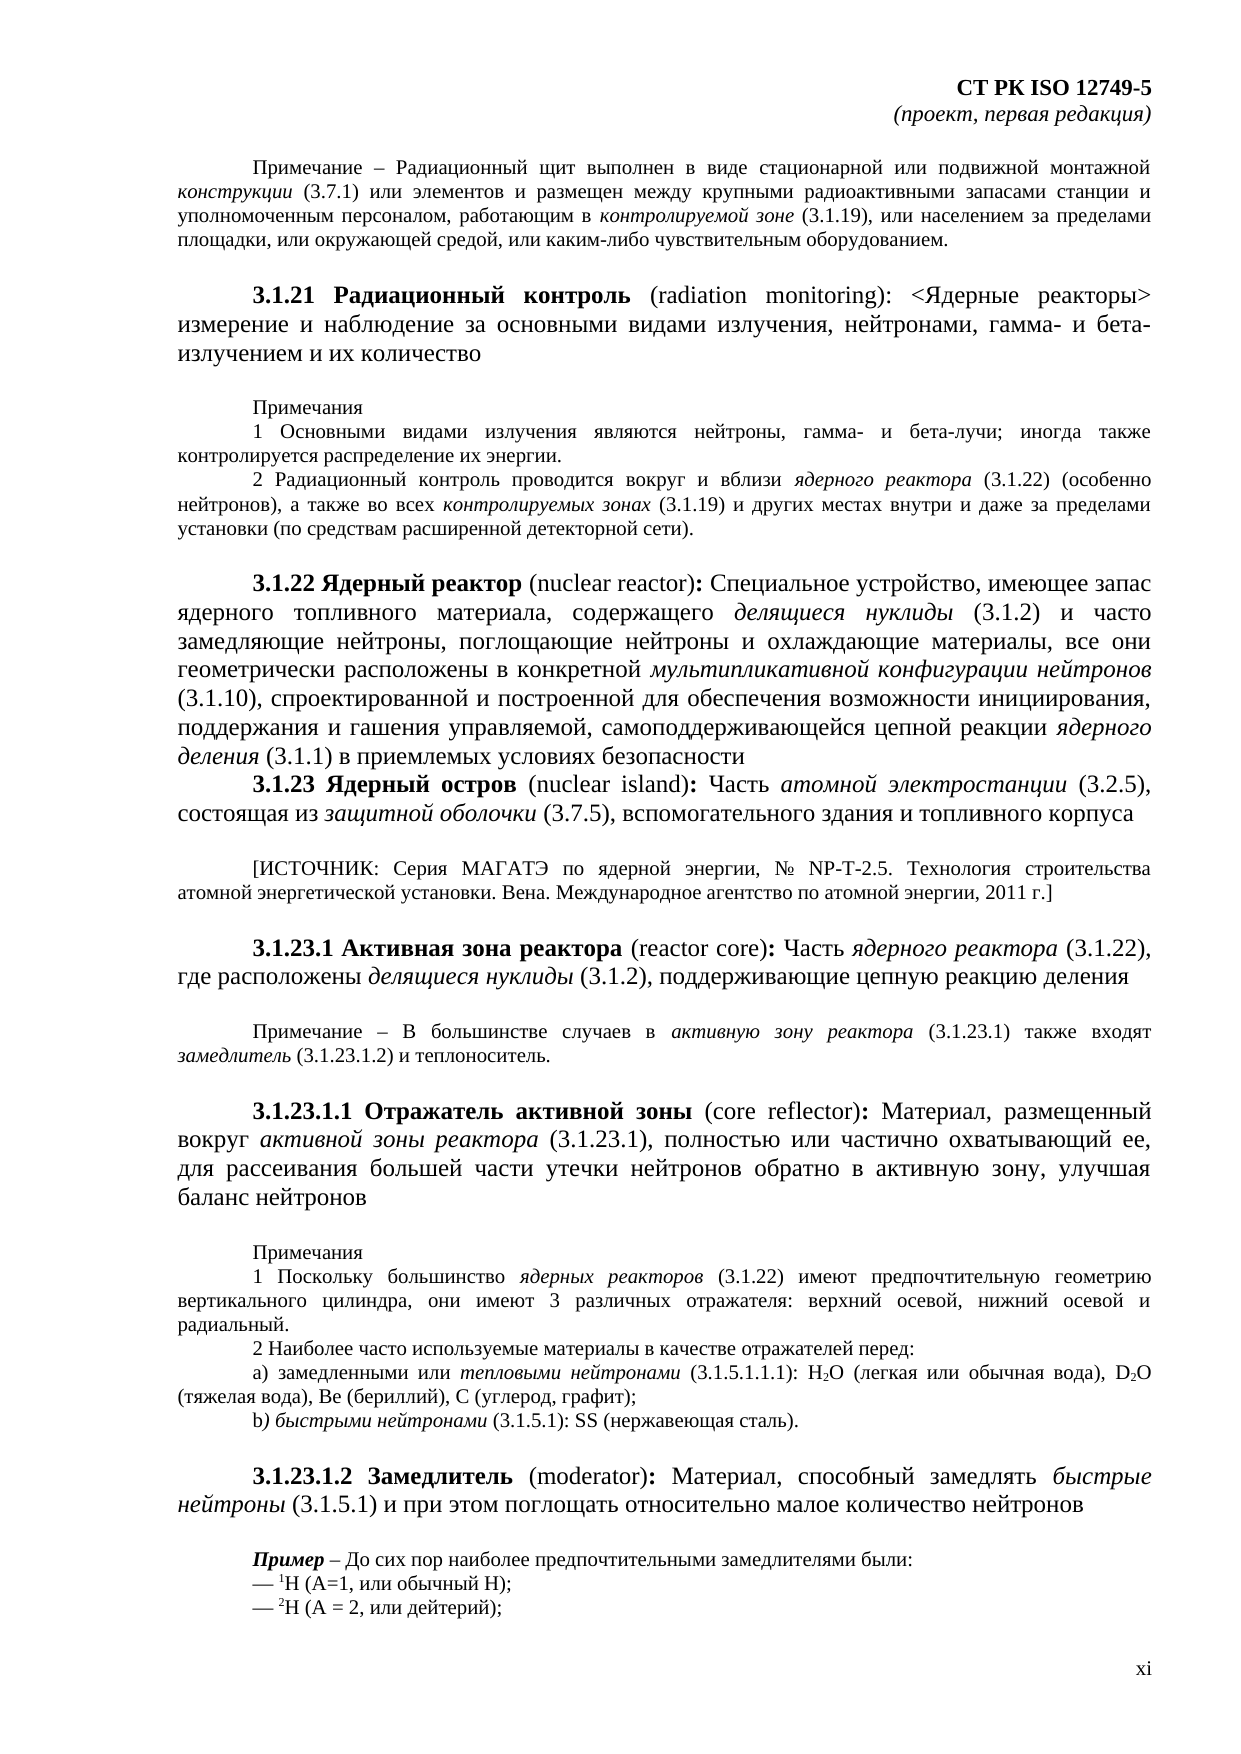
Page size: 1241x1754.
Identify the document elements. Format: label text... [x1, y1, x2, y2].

text а) замедленными или тепловыми нейтронами (3.1.5.1.1.1): H2O (легкая или обычная вода), D2O (тяжелая вода), Be (бериллий), С (углерод, графит); [177, 1360, 1152, 1408]
text 3.1.23.1 Активная зона реактора (reactor core): Часть ядерного реактора (3.1.22), где расположены делящиеся нуклиды (3.1.2), поддерживающие цепную реакцию деления [177, 933, 1152, 990]
text 3.1.23.1.2 Замедлитель (moderator): Материал, способный замедлять быстрые нейтроны (3.1.5.1) и при этом поглощать относительно малое количество нейтронов [177, 1461, 1152, 1518]
text Примечания [177, 1239, 1152, 1264]
text 1 Основными видами излучения являются нейтроны, гамма- и бета-лучи; иногда также контролируется распределение их энергии. [177, 419, 1152, 467]
text — 2Н (А = 2, или дейтерий); [177, 1595, 1152, 1619]
text b) быстрыми нейтронами (3.1.5.1): SS (нержавеющая сталь). [177, 1408, 1152, 1432]
text 2 Радиационный контроль проводится вокруг и вблизи ядерного реактора (3.1.22) (особенно нейтронов), а также во всех контролируемых зонах (3.1.19) и других местах внутри и даже за пределами установки (по средствам расширенной детекторной сети). [177, 467, 1152, 539]
text Пример – До сих пор наиболее предпочтительными замедлителями были: [177, 1547, 1152, 1571]
text Примечание – Радиационный щит выполнен в виде стационарной или подвижной монтажной конструкции (3.7.1) или элементов и размещен между крупными радиоактивными запасами станции и уполномоченным персоналом, работающим в контролируемой зоне (3.1.19), или населением за пределами площадки, или окружающей средой, или каким-либо чувствительным оборудованием. [177, 155, 1152, 251]
text — 1Н (А=1, или обычный Н); [177, 1571, 1152, 1595]
text 2 Наиболее часто используемые материалы в качестве отражателей перед: [177, 1336, 1152, 1360]
text 1 Поскольку большинство ядерных реакторов (3.1.22) имеют предпочтительную геометрию вертикального цилиндра, они имеют 3 различных отражателя: верхний осевой, нижний осевой и радиальный. [177, 1264, 1152, 1336]
text 3.1.23 Ядерный остров (nuclear island): Часть атомной электростанции (3.2.5), состоящая из защитной оболочки (3.7.5), вспомогательного здания и топливного корпуса [177, 769, 1152, 827]
text 3.1.22 Ядерный реактор (nuclear reactor): Специальное устройство, имеющее запас ядерного топливного материала, содержащего делящиеся нуклиды (3.1.2) и часто замедляющие нейтроны, поглощающие нейтроны и охлаждающие материалы, все они геометрически расположены в конкретной мультипликативной конфигурации нейтронов (3.1.10), спроектированной и построенной для обеспечения возможности инициирования, поддержания и гашения управляемой, самоподдерживающейся цепной реакции ядерного деления (3.1.1) в приемлемых условиях безопасности [177, 568, 1152, 769]
text Примечание – В большинстве случаев в активную зону реактора (3.1.23.1) также входят замедлитель (3.1.23.1.2) и теплоноситель. [177, 1019, 1152, 1067]
text Примечания [177, 395, 1152, 419]
text 3.1.21 Радиационный контроль (radiation monitoring): <Ядерные реакторы> измерение и наблюдение за основными видами излучения, нейтронами, гамма- и бета-излучением и их количество [177, 280, 1152, 366]
text [ИСТОЧНИК: Серия МАГАТЭ по ядерной энергии, № NP-T-2.5. Технология строительства атомной энергетической установки. Вена. Международное агентство по атомной энергии, 2011 г.] [177, 856, 1152, 904]
text 3.1.23.1.1 Отражатель активной зоны (core reflector): Материал, размещенный вокруг активной зоны реактора (3.1.23.1), полностью или частично охватывающий ее, для рассеивания большей части утечки нейтронов обратно в активную зону, улучшая баланс нейтронов [177, 1096, 1152, 1211]
